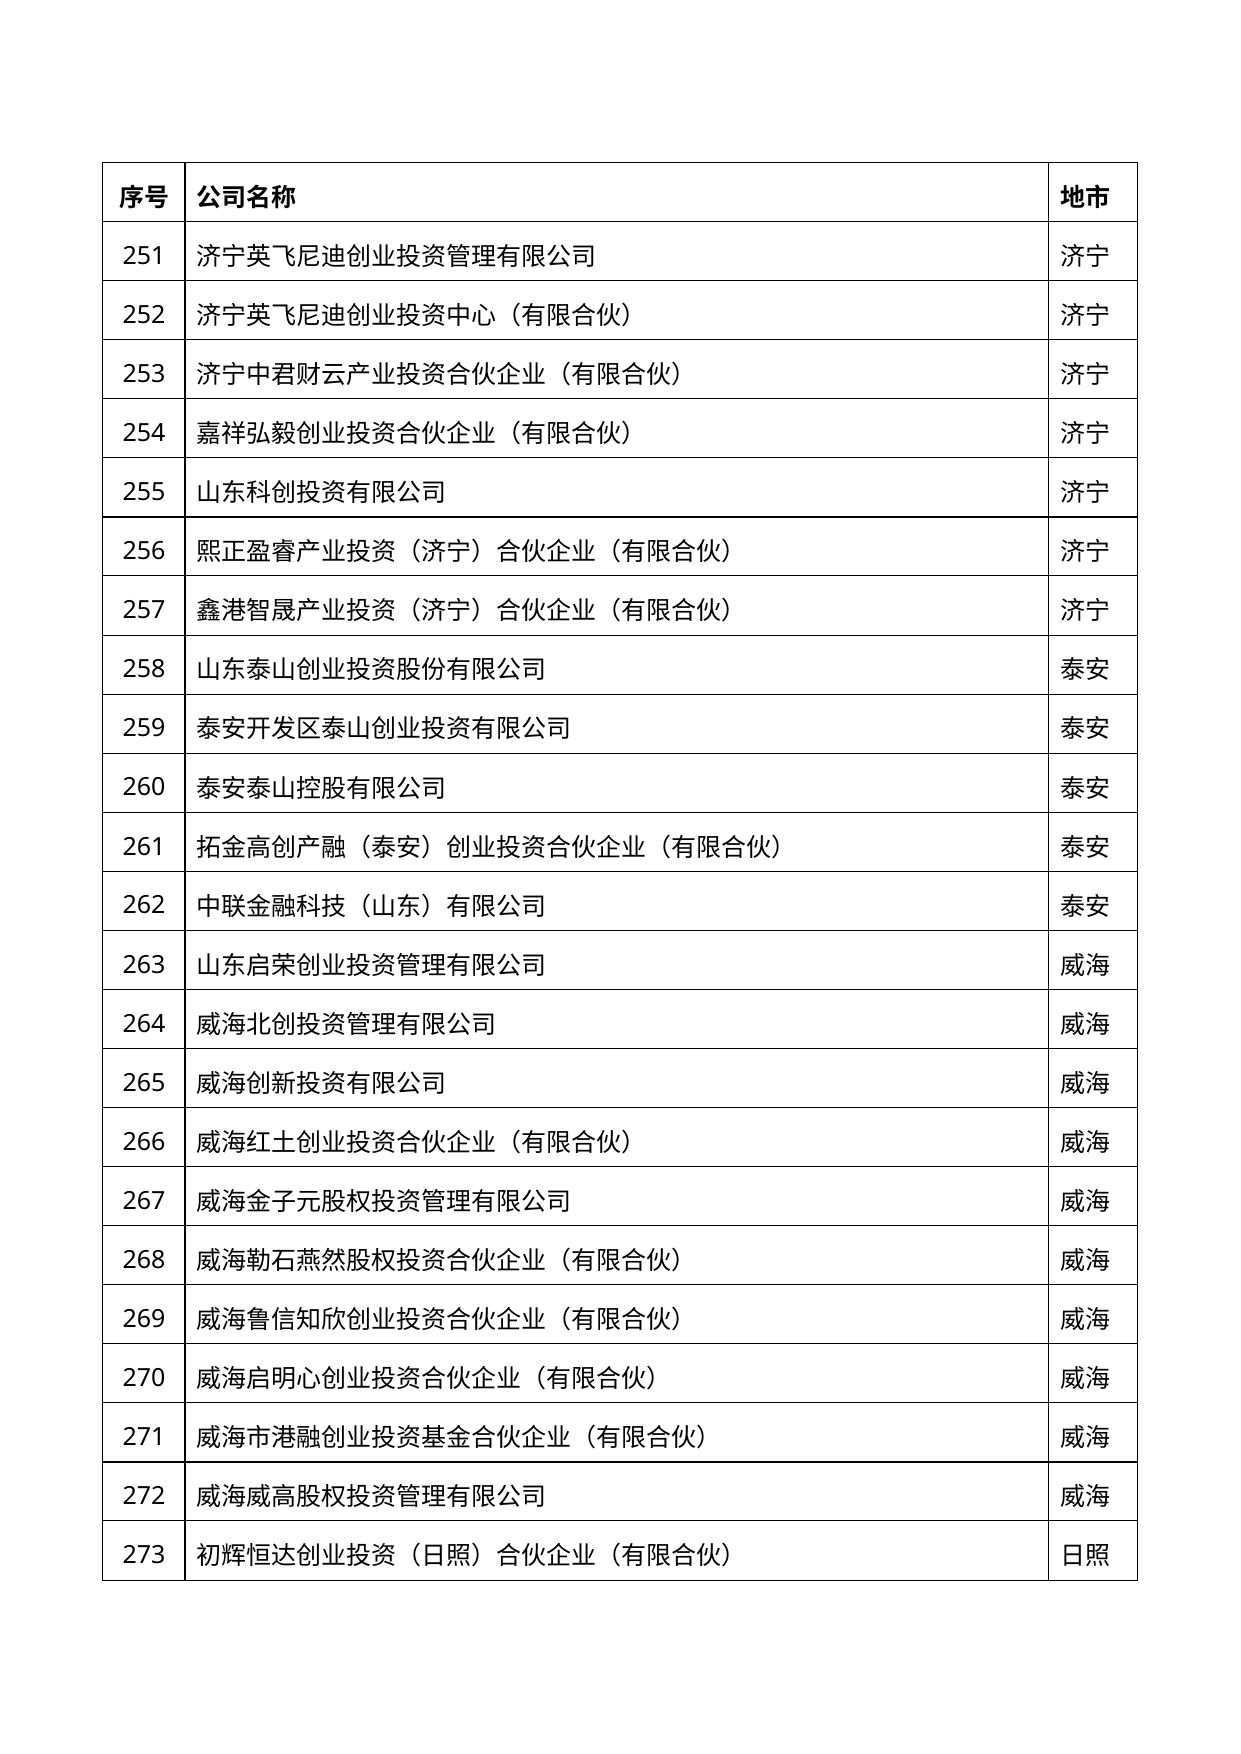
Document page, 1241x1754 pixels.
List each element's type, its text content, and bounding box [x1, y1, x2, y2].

table_cell 泰安 [1049, 754, 1137, 812]
table_cell 威海启明心创业投资合伙企业（有限合伙） [186, 1344, 1048, 1402]
table_cell 初辉恒达创业投资（日照）合伙企业（有限合伙） [186, 1521, 1048, 1579]
table_cell 鑫港智晟产业投资（济宁）合伙企业（有限合伙） [186, 576, 1048, 634]
table_cell 威海鲁信知欣创业投资合伙企业（有限合伙） [186, 1285, 1048, 1343]
table_cell 泰安泰山控股有限公司 [186, 754, 1048, 812]
table_cell 济宁英飞尼迪创业投资中心（有限合伙） [186, 281, 1048, 339]
table_cell 271 [103, 1403, 184, 1461]
table_cell 272 [103, 1463, 184, 1520]
table_cell 威海 [1049, 990, 1137, 1048]
table_cell 泰安 [1049, 695, 1137, 753]
table_cell 257 [103, 576, 184, 634]
table_cell 255 [103, 458, 184, 516]
table_cell 268 [103, 1226, 184, 1284]
table_cell 威海 [1049, 1463, 1137, 1520]
table_cell 264 [103, 990, 184, 1048]
table_cell 263 [103, 931, 184, 989]
table_cell 日照 [1049, 1521, 1137, 1579]
table_cell 拓金高创产融（泰安）创业投资合伙企业（有限合伙） [186, 813, 1048, 871]
table_cell 济宁 [1049, 340, 1137, 398]
table_cell 泰安 [1049, 636, 1137, 693]
table_cell 中联金融科技（山东）有限公司 [186, 872, 1048, 930]
table_cell 威海红土创业投资合伙企业（有限合伙） [186, 1108, 1048, 1166]
table_cell 济宁 [1049, 458, 1137, 516]
table_cell 258 [103, 636, 184, 693]
table_cell 泰安开发区泰山创业投资有限公司 [186, 695, 1048, 753]
table_cell 嘉祥弘毅创业投资合伙企业（有限合伙） [186, 399, 1048, 457]
table_cell 威海市港融创业投资基金合伙企业（有限合伙） [186, 1403, 1048, 1461]
table_cell 威海 [1049, 1167, 1137, 1225]
table_cell 260 [103, 754, 184, 812]
table_cell 济宁 [1049, 399, 1137, 457]
table_cell 270 [103, 1344, 184, 1402]
table_cell 256 [103, 518, 184, 575]
table_cell 威海北创投资管理有限公司 [186, 990, 1048, 1048]
table_cell 威海 [1049, 1226, 1137, 1284]
table_cell 威海 [1049, 1285, 1137, 1343]
table_header 地市 [1049, 163, 1137, 221]
table_cell 威海金子元股权投资管理有限公司 [186, 1167, 1048, 1225]
table_header 序号 [103, 163, 184, 221]
table_cell 济宁英飞尼迪创业投资管理有限公司 [186, 222, 1048, 280]
table_cell 威海威高股权投资管理有限公司 [186, 1463, 1048, 1520]
table_cell 259 [103, 695, 184, 753]
table_cell 熙正盈睿产业投资（济宁）合伙企业（有限合伙） [186, 518, 1048, 575]
table_cell 济宁中君财云产业投资合伙企业（有限合伙） [186, 340, 1048, 398]
table_cell 266 [103, 1108, 184, 1166]
table_cell 泰安 [1049, 872, 1137, 930]
table_cell 济宁 [1049, 518, 1137, 575]
table_cell 261 [103, 813, 184, 871]
table_cell 254 [103, 399, 184, 457]
table_cell 威海 [1049, 1108, 1137, 1166]
table_cell 泰安 [1049, 813, 1137, 871]
table_cell 262 [103, 872, 184, 930]
table_cell 威海 [1049, 1403, 1137, 1461]
table_cell 济宁 [1049, 222, 1137, 280]
table_cell 山东科创投资有限公司 [186, 458, 1048, 516]
table_header 公司名称 [186, 163, 1048, 221]
table_cell 威海 [1049, 1344, 1137, 1402]
table_cell 山东启荣创业投资管理有限公司 [186, 931, 1048, 989]
table_cell 威海 [1049, 1049, 1137, 1107]
table_cell 252 [103, 281, 184, 339]
table_cell 251 [103, 222, 184, 280]
table_cell 265 [103, 1049, 184, 1107]
table_cell 威海 [1049, 931, 1137, 989]
table_cell 山东泰山创业投资股份有限公司 [186, 636, 1048, 693]
table_cell 273 [103, 1521, 184, 1579]
table_cell 269 [103, 1285, 184, 1343]
table_cell 威海勒石燕然股权投资合伙企业（有限合伙） [186, 1226, 1048, 1284]
table_cell 济宁 [1049, 576, 1137, 634]
table_cell 267 [103, 1167, 184, 1225]
table_cell 济宁 [1049, 281, 1137, 339]
table_cell 253 [103, 340, 184, 398]
table_cell 威海创新投资有限公司 [186, 1049, 1048, 1107]
